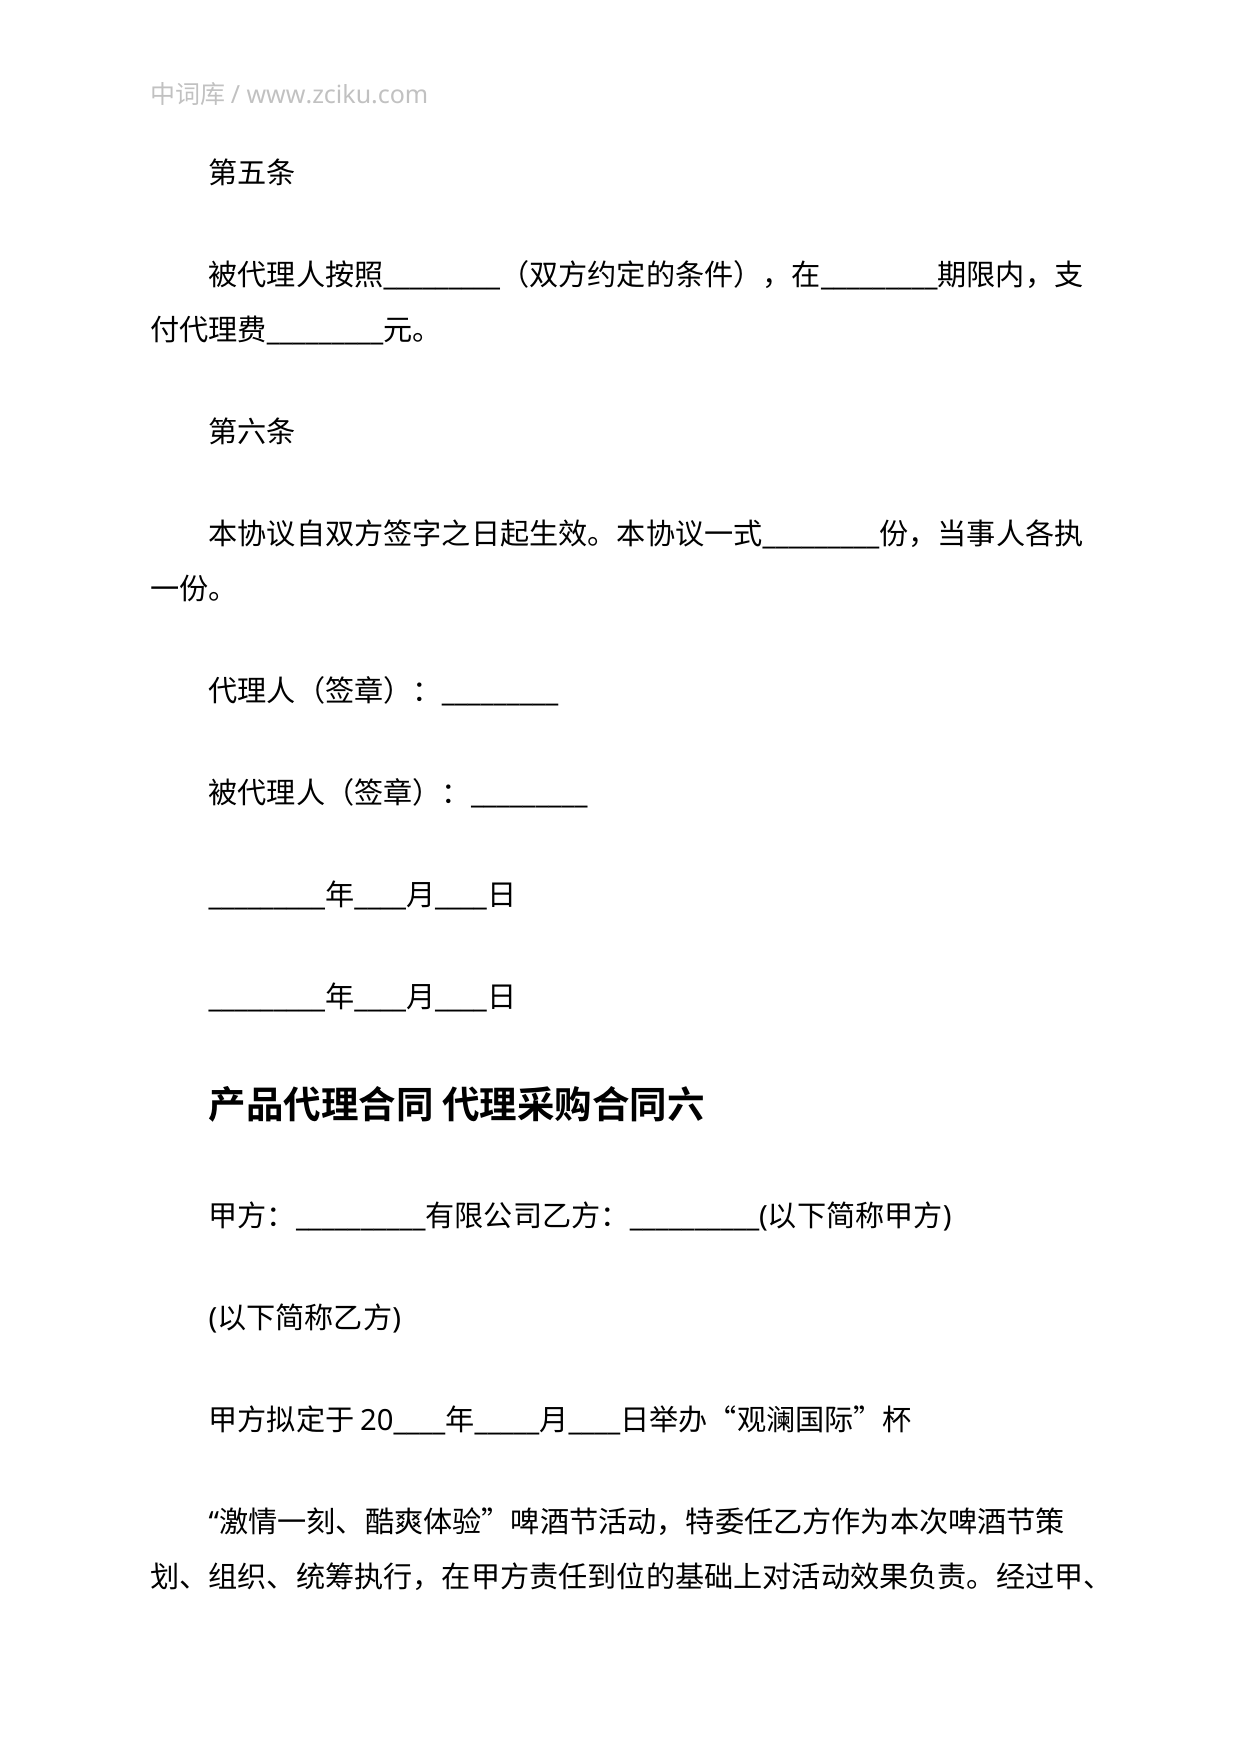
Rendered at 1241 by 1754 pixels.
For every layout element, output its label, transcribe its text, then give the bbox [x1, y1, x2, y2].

text _________年____月____日 [150, 871, 1090, 914]
text 第五条 [150, 150, 1090, 192]
text 本协议自双方签字之日起生效。本协议一式_________份，当事人各执一份。 [150, 511, 1090, 608]
text 产品代理合同 代理采购合同六 [150, 1075, 1090, 1129]
text 甲方拟定于20____年_____月____日举办“观澜国际”杯 [150, 1397, 1090, 1439]
text _________年____月____日 [150, 973, 1090, 1016]
text 代理人（签章）：_________ [150, 667, 1090, 710]
text 第六条 [150, 409, 1090, 451]
text 被代理人按照_________（双方约定的条件），在_________期限内，支付代理费_________元。 [150, 252, 1090, 349]
text (以下简称乙方) [150, 1294, 1090, 1337]
text 甲方：__________有限公司乙方：__________(以下简称甲方) [150, 1193, 1090, 1235]
text 被代理人（签章）：_________ [150, 769, 1090, 812]
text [150, 1498, 1090, 1596]
